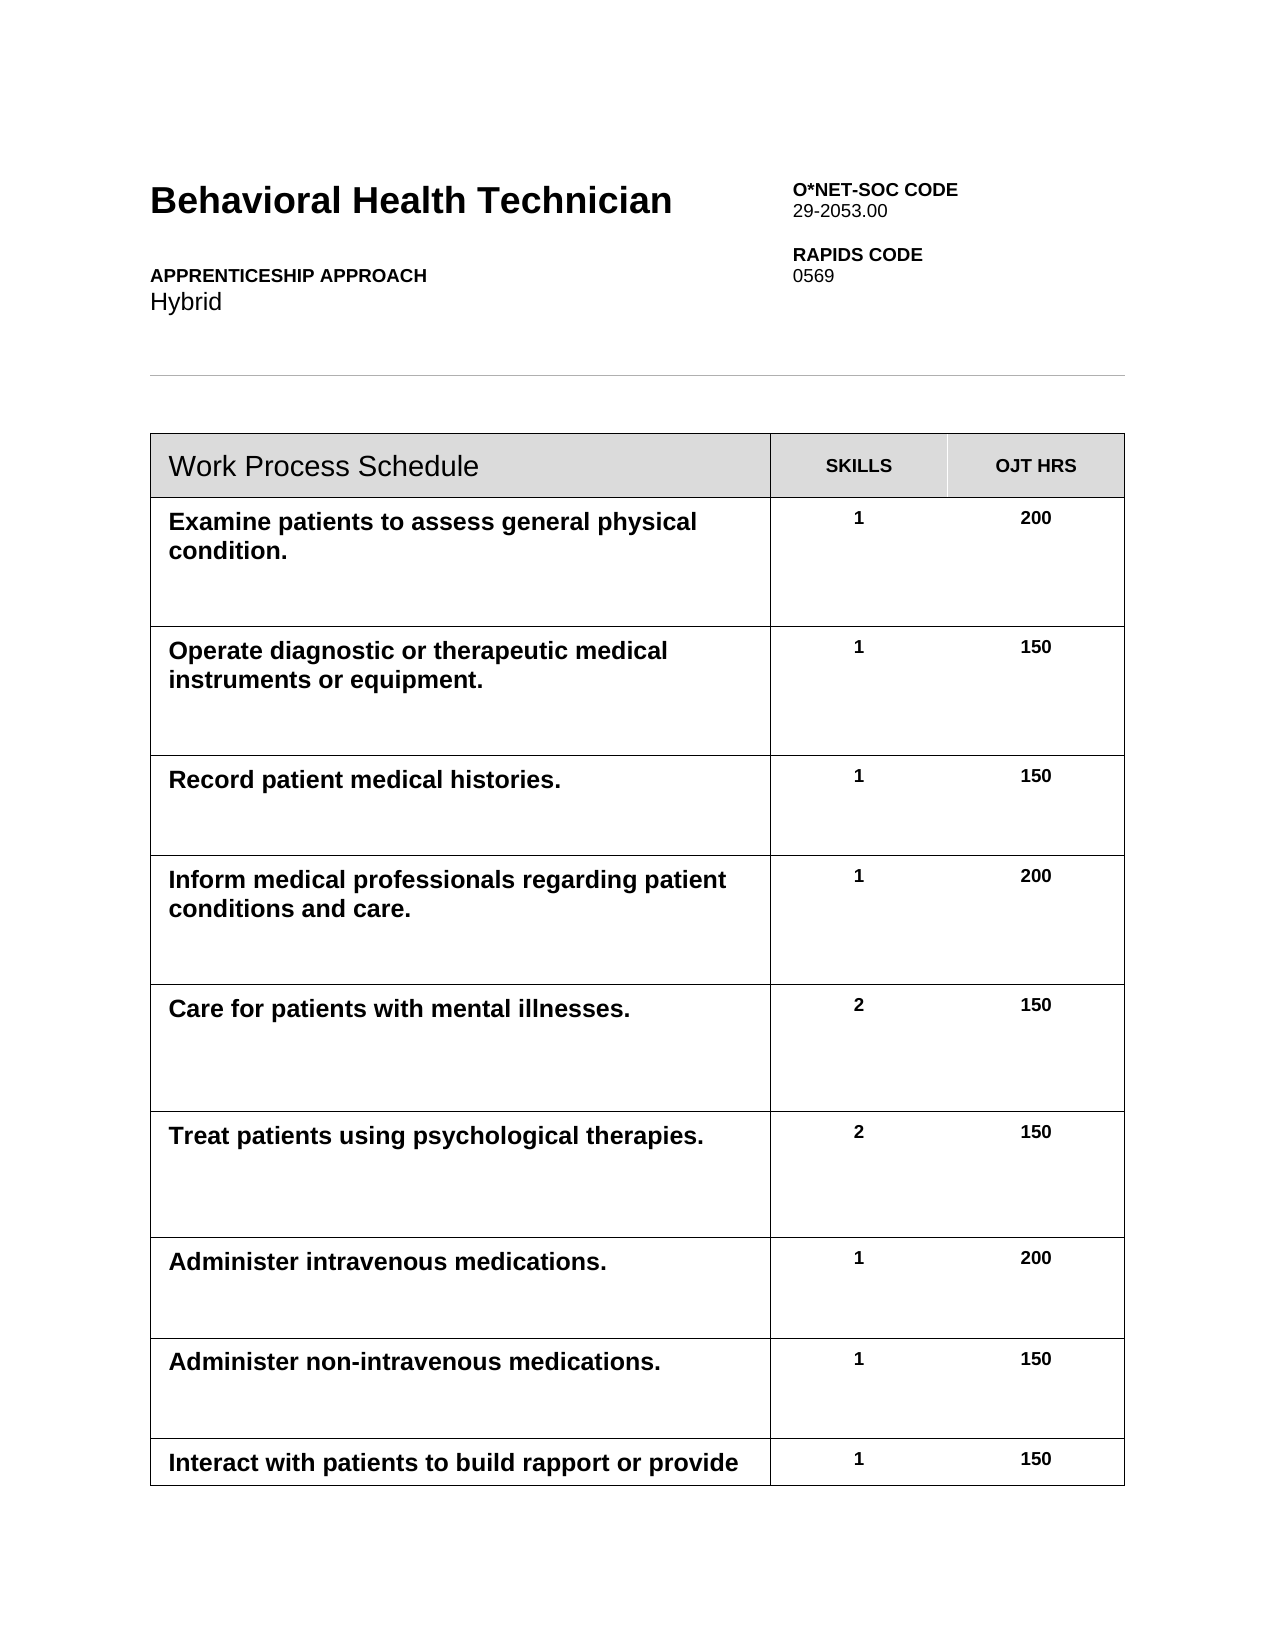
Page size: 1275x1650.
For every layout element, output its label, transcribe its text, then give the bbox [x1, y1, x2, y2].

text 29-2053.00 [793, 200, 1125, 222]
table_cell 150 [948, 627, 1124, 755]
table_cell 200 [948, 1238, 1124, 1337]
table_header SKILLS [771, 434, 947, 497]
table_cell 150 [948, 985, 1124, 1111]
table_cell Operate diagnostic or therapeutic medical instruments or equipment. Take and record measures of patients' physical condition, using devices such as thermometers or blood pressure gauges. [151, 627, 770, 755]
text RAPIDS CODE [793, 243, 1125, 265]
table_cell 1 [771, 627, 947, 755]
table_cell Inform medical professionals regarding patient conditions and care. Monitor patients' physical and emotional well-being and report unusual behavior or physical ailments to medical staff. [151, 856, 770, 984]
table_cell Record patient medical histories. Take and record measures of patients' physical condition, using devices such as thermometers or blood pressure gauges. [151, 756, 770, 855]
table_cell 1 [771, 1439, 947, 1485]
text O*NET-SOC CODE [793, 179, 1125, 200]
text Hybrid [150, 287, 719, 315]
table_cell Administer non-intravenous medications. Administer oral medications or hypodermic injections, following physicians' prescriptions and hospital procedures. [151, 1339, 770, 1438]
table_cell 150 [948, 1112, 1124, 1237]
table_cell 150 [948, 1339, 1124, 1438]
table_header OJT HRS [948, 434, 1124, 497]
table_header Work Process Schedule [151, 434, 770, 497]
table_cell 1 [771, 1238, 947, 1337]
table_cell 150 [948, 1439, 1124, 1485]
text Behavioral Health Technician [150, 179, 719, 222]
table_cell 2 [771, 985, 947, 1111]
table_cell 1 [771, 1339, 947, 1438]
text 0569 [793, 265, 1125, 287]
text APPRENTICESHIP APPROACH [150, 265, 719, 287]
table_cell Administer intravenous medications. Administer oral medications or hypodermic injections, following physicians' prescriptions and hospital procedures. [151, 1238, 770, 1337]
table_cell Care for patients with mental illnesses. Provide nursing, psychiatric, or personal care to mentally ill, emotionally disturbed, or mentally retarded patients. Collaborate with or assist doctors, psychologists, or rehabilitation therapists in working with mentally ill, emotionally disturbed, or developmentally disabled patients to treat, rehabilitate, and return patients to the community. [151, 985, 770, 1111]
table_cell 200 [948, 856, 1124, 984]
table_cell Treat patients using psychological therapies. Provide nursing, psychiatric, or personal care to mentally ill, emotionally disturbed, or mentally retarded patients. Lead prescribed individual or group therapy sessions as part of specific therapeutic procedures. [151, 1112, 770, 1237]
table_cell 200 [948, 498, 1124, 626]
table_cell 1 [771, 498, 947, 626]
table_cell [151, 1439, 770, 1485]
table_cell 2 [771, 1112, 947, 1237]
table_cell 1 [771, 856, 947, 984]
table_cell 1 [771, 756, 947, 855]
table_cell 150 [948, 756, 1124, 855]
table_cell Examine patients to assess general physical condition. Take and record measures of patients' physical condition, using devices such as thermometers or blood pressure gauges. [151, 498, 770, 626]
